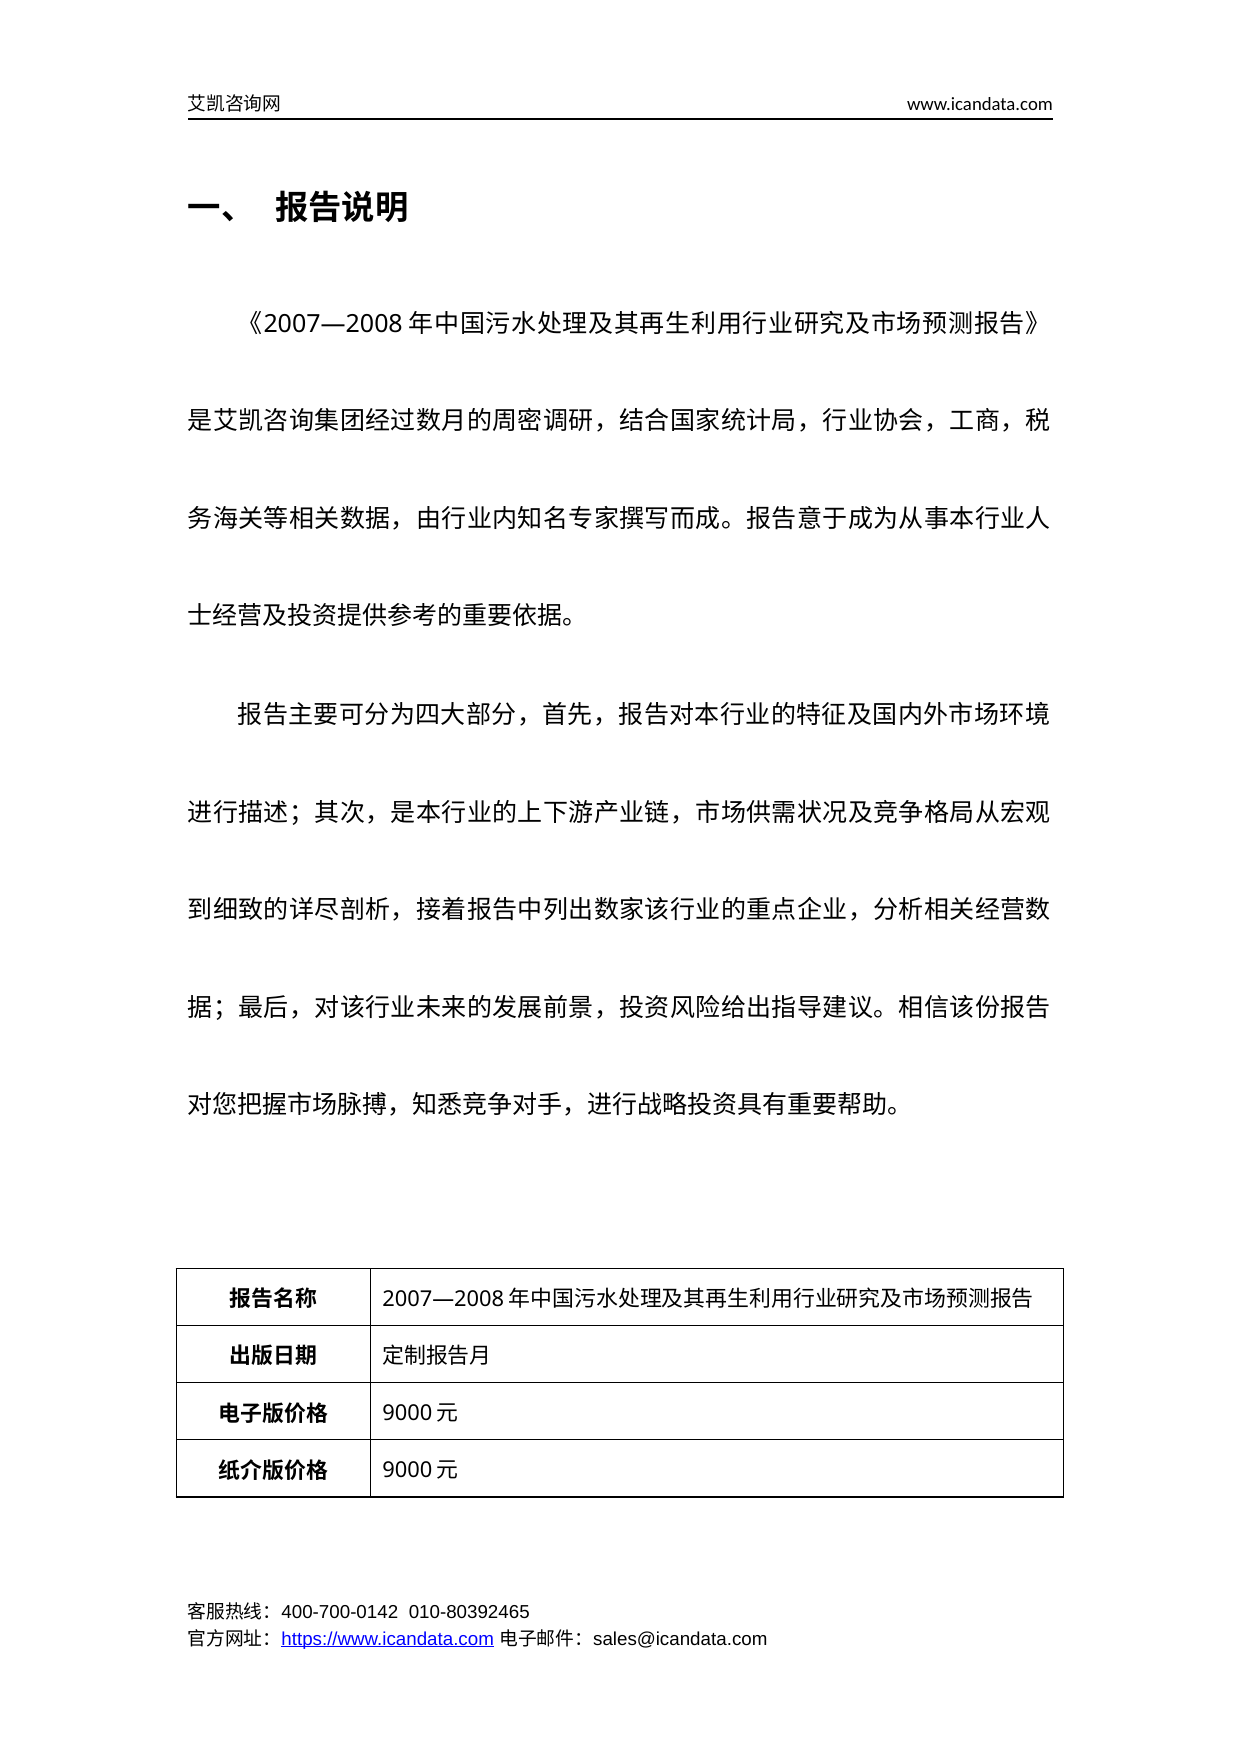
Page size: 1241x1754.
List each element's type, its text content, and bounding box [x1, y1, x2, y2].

table_cell 定制报告月 [371, 1326, 1063, 1382]
table_cell 纸介版价格 [177, 1440, 370, 1496]
table_header 报告名称 [177, 1269, 370, 1325]
table_header 2007—2008年中国污水处理及其再生利用行业研究及市场预测报告 [371, 1269, 1063, 1325]
table_cell 9000元 [371, 1383, 1063, 1439]
table_cell 9000元 [371, 1440, 1063, 1496]
text 报告主要可分为四大部分，首先，报告对本行业的特征及国内外市场环境进行描述；其次，是本行业的上下游产业链，市场供需状况及竞争格局从宏观到细致的详尽剖析，接着报告中列出数家该行业的重点企业，分析相关经营数据；最后，对该行业未来的发展前景，投资风险给出指导建议。相信该份报告对您把握市场脉搏，知悉竞争对手，进行战略投资具有重要帮助。 [187, 681, 1053, 1136]
table_cell 电子版价格 [177, 1383, 370, 1439]
text 《2007—2008年中国污水处理及其再生利用行业研究及市场预测报告》是艾凯咨询集团经过数月的周密调研，结合国家统计局，行业协会，工商，税务海关等相关数据，由行业内知名专家撰写而成。报告意于成为从事本行业人士经营及投资提供参考的重要依据。 [187, 289, 1053, 646]
subtitle 报告说明 [187, 172, 1053, 237]
table_cell 出版日期 [177, 1326, 370, 1382]
